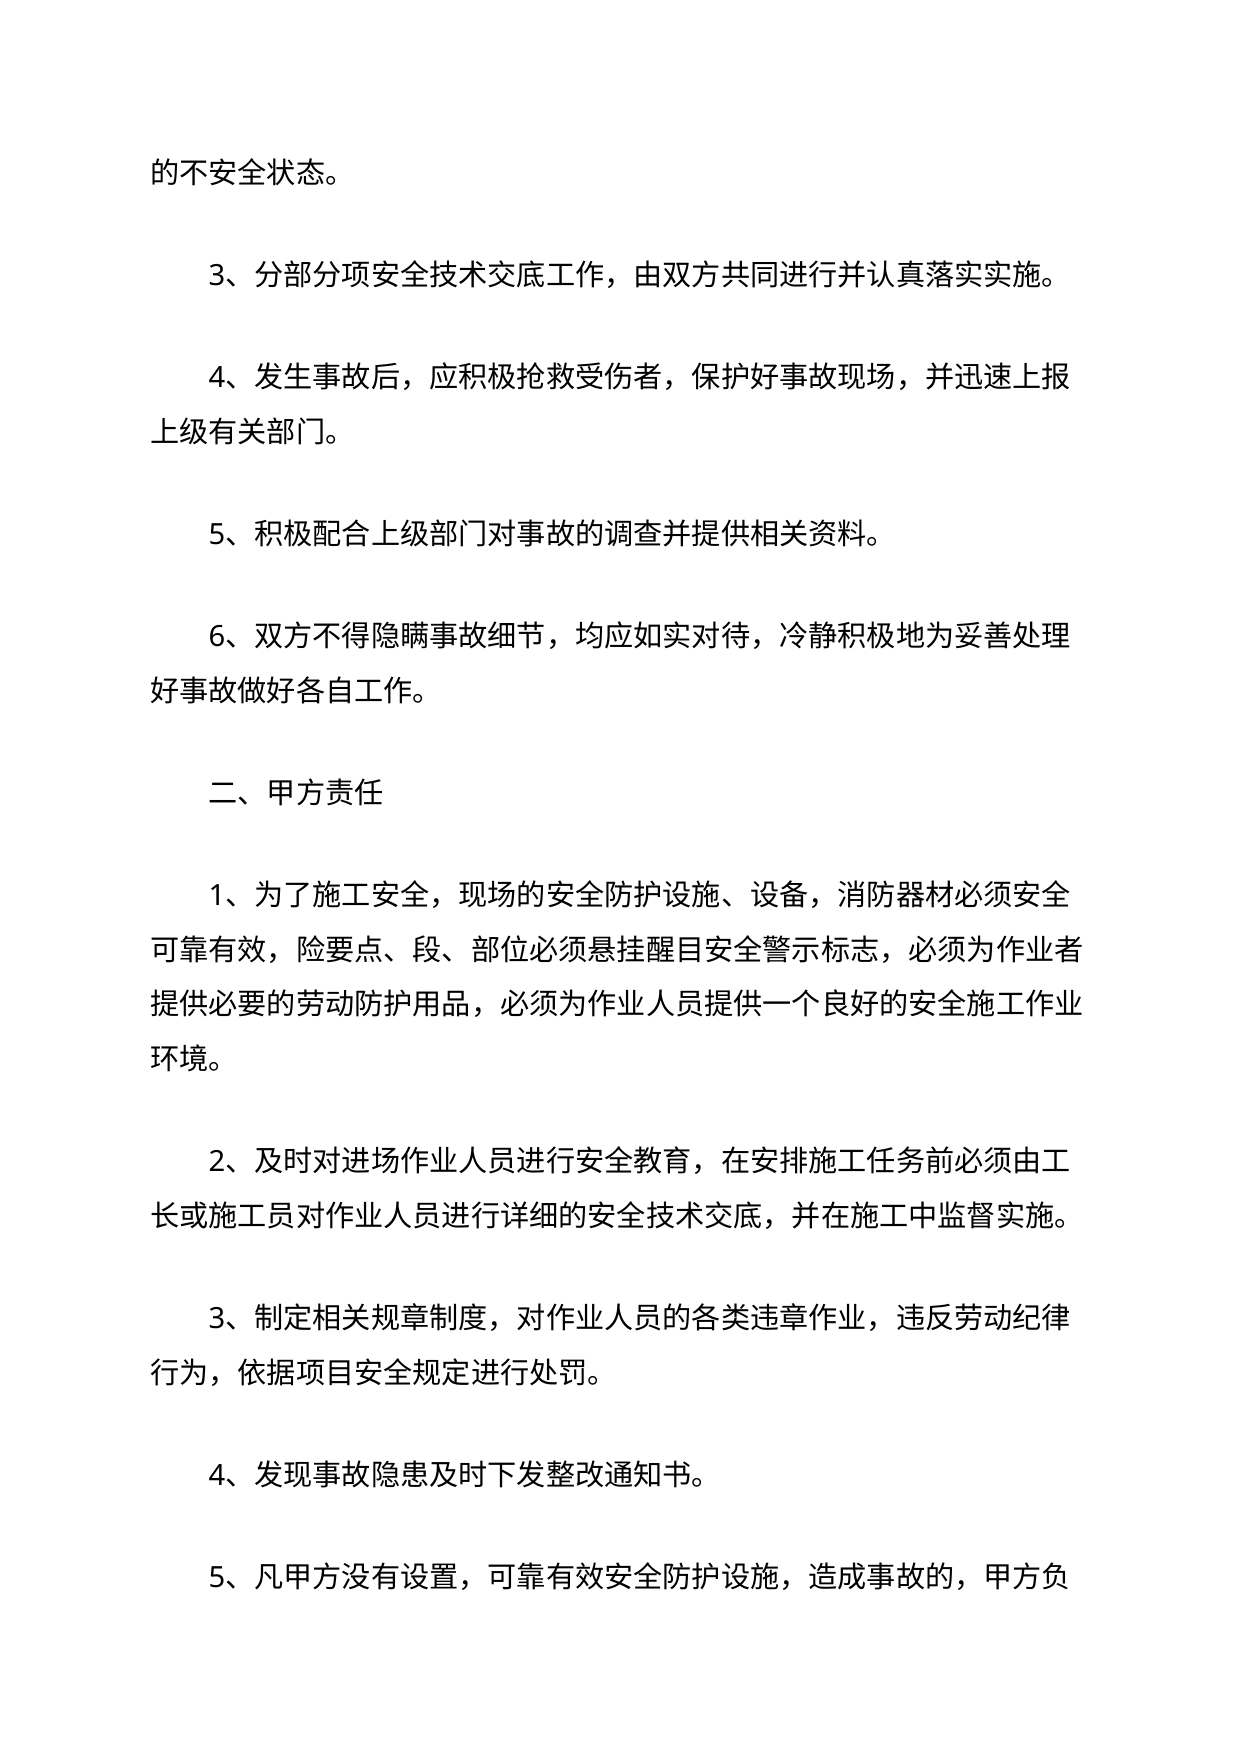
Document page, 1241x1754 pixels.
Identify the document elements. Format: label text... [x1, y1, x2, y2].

text 1、为了施工安全，现场的安全防护设施、设备，消防器材必须安全可靠有效，险要点、段、部位必须悬挂醒目安全警示标志，必须为作业者提供必要的劳动防护用品，必须为作业人员提供一个良好的安全施工作业环境。 [150, 871, 1090, 1078]
text 2、及时对进场作业人员进行安全教育，在安排施工任务前必须由工长或施工员对作业人员进行详细的安全技术交底，并在施工中监督实施。 [150, 1138, 1090, 1235]
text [150, 1553, 1090, 1596]
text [150, 150, 1090, 192]
text 3、制定相关规章制度，对作业人员的各类违章作业，违反劳动纪律行为，依据项目安全规定进行处罚。 [150, 1294, 1090, 1392]
text 6、双方不得隐瞒事故细节，均应如实对待，冷静积极地为妥善处理好事故做好各自工作。 [150, 612, 1090, 710]
text 5、积极配合上级部门对事故的调查并提供相关资料。 [150, 511, 1090, 553]
text 4、发现事故隐患及时下发整改通知书。 [150, 1451, 1090, 1493]
text 3、分部分项安全技术交底工作，由双方共同进行并认真落实实施。 [150, 252, 1090, 294]
text 4、发生事故后，应积极抢救受伤者，保护好事故现场，并迅速上报上级有关部门。 [150, 354, 1090, 451]
text 二、甲方责任 [150, 769, 1090, 812]
